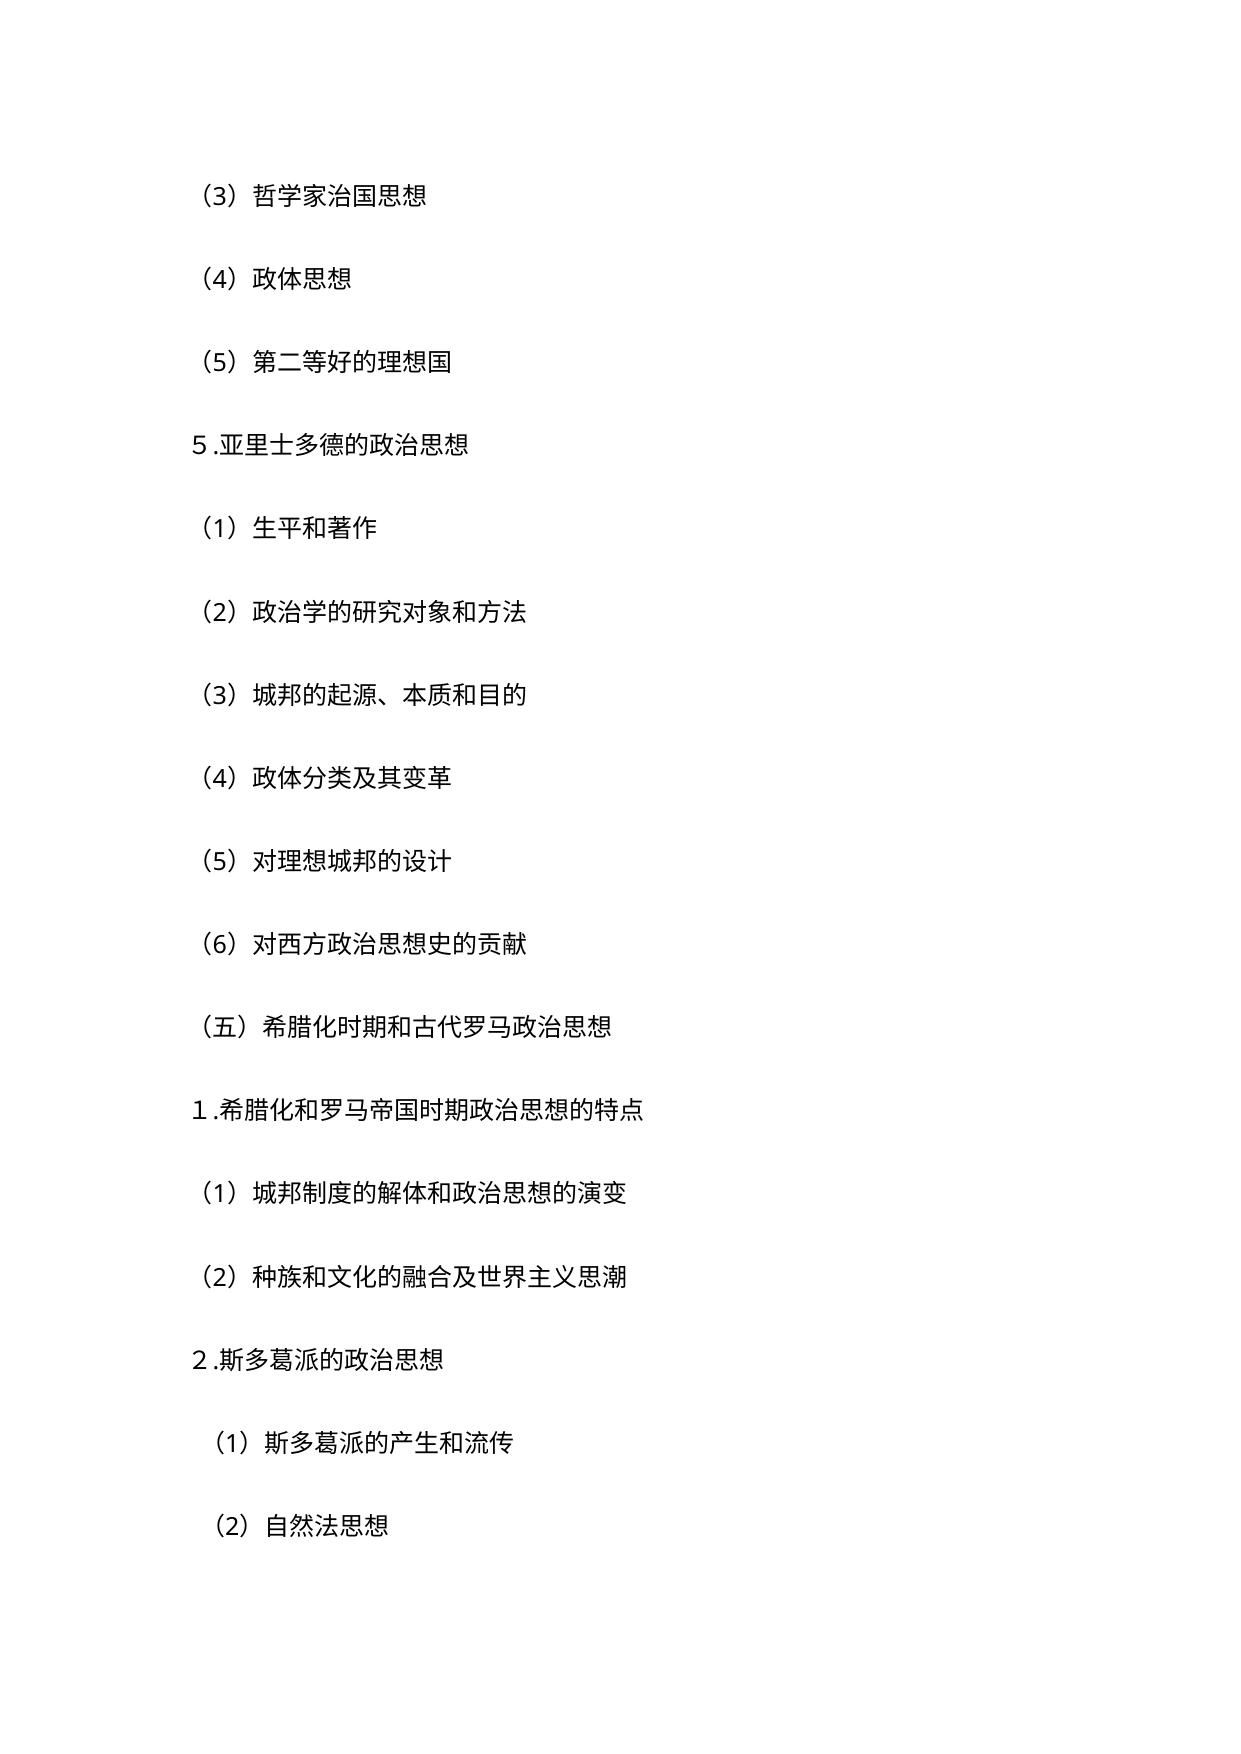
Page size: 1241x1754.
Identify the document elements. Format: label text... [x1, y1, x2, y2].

text （1）生平和著作 [187, 494, 1053, 559]
text ５.亚里士多德的政治思想 [187, 411, 1053, 476]
text （1）城邦制度的解体和政治思想的演变 [187, 1159, 1053, 1224]
text （5）第二等好的理想国 [187, 328, 1053, 393]
text （3）哲学家治国思想 [187, 162, 1053, 227]
text （4）政体思想 [187, 245, 1053, 310]
text （6）对西方政治思想史的贡献 [187, 910, 1053, 975]
text （2）种族和文化的融合及世界主义思潮 [187, 1243, 1053, 1308]
text （5）对理想城邦的设计 [187, 827, 1053, 892]
text （2）政治学的研究对象和方法 [187, 578, 1053, 643]
text （2）自然法思想 [187, 1492, 1053, 1557]
text １.希腊化和罗马帝国时期政治思想的特点 [187, 1076, 1053, 1141]
text ２.斯多葛派的政治思想 [187, 1326, 1053, 1391]
text （3）城邦的起源、本质和目的 [187, 661, 1053, 726]
text （五）希腊化时期和古代罗马政治思想 [187, 993, 1053, 1058]
text （4）政体分类及其变革 [187, 744, 1053, 809]
text （1）斯多葛派的产生和流传 [187, 1409, 1053, 1474]
